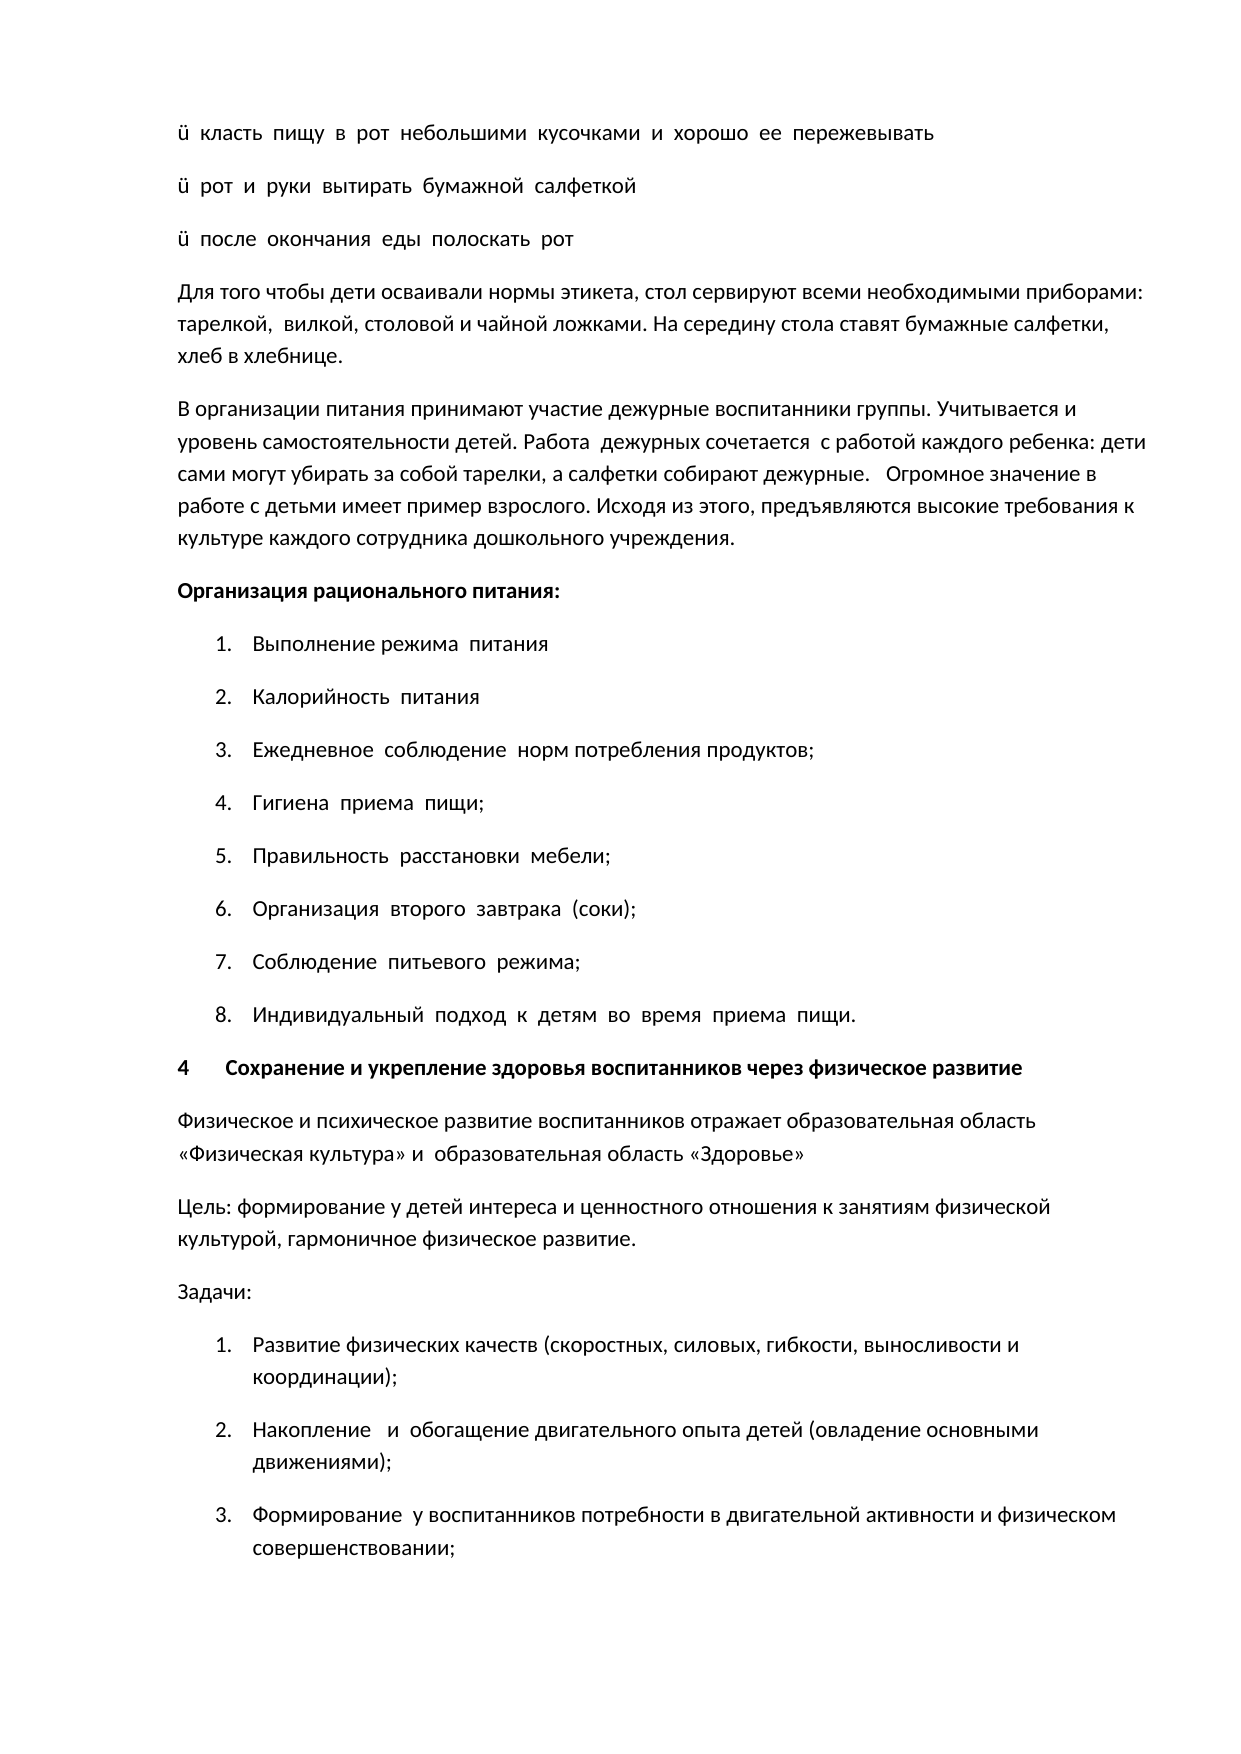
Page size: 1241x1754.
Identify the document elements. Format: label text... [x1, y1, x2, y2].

text Организация рационального питания: [177, 576, 1152, 604]
list Развитие физических качеств (скоростных, силовых, гибкости, выносливости и координации); [215, 1330, 1152, 1390]
list Правильность расстановки мебели; [215, 841, 1152, 869]
text Задачи: [177, 1277, 1152, 1305]
list Ежедневное соблюдение норм потребления продуктов; [215, 735, 1152, 763]
text ü класть пищу в рот небольшими кусочками и хорошо ее пережевывать [177, 118, 1152, 146]
list Выполнение режима питания [215, 629, 1152, 657]
list Гигиена приема пищи; [215, 788, 1152, 816]
list Калорийность питания [215, 682, 1152, 710]
text В организации питания принимают участие дежурные воспитанники группы. Учитывается и уровень самостоятельности детей. Работа дежурных сочетается с работой каждого ребенка: дети сами могут убирать за собой тарелки, а салфетки собирают дежурные. Огромное значение в работе с детьми имеет пример взрослого. Исходя из этого, предъявляются высокие требования к культуре каждого сотрудника дошкольного учреждения. [177, 394, 1152, 551]
list Индивидуальный подход к детям во время приема пищи. [215, 1001, 1152, 1028]
text Физическое и психическое развитие воспитанников отражает образовательная область «Физическая культура» и образовательная область «Здоровье» [177, 1107, 1152, 1167]
text ü после окончания еды полоскать рот [177, 224, 1152, 252]
list Формирование у воспитанников потребности в двигательной активности и физическом совершенствовании; [215, 1500, 1152, 1561]
list Организация второго завтрака (соки); [215, 894, 1152, 922]
text Цель: формирование у детей интереса и ценностного отношения к занятиям физической культурой, гармоничное физическое развитие. [177, 1192, 1152, 1252]
list Накопление и обогащение двигательного опыта детей (овладение основными движениями); [215, 1415, 1152, 1475]
text 4 Сохранение и укрепление здоровья воспитанников через физическое развитие [177, 1053, 1152, 1082]
text ü рот и руки вытирать бумажной салфеткой [177, 171, 1152, 199]
list Соблюдение питьевого режима; [215, 947, 1152, 976]
text Для того чтобы дети осваивали нормы этикета, стол сервируют всеми необходимыми приборами: тарелкой, вилкой, столовой и чайной ложками. На середину стола ставят бумажные салфетки, хлеб в хлебнице. [177, 277, 1152, 369]
